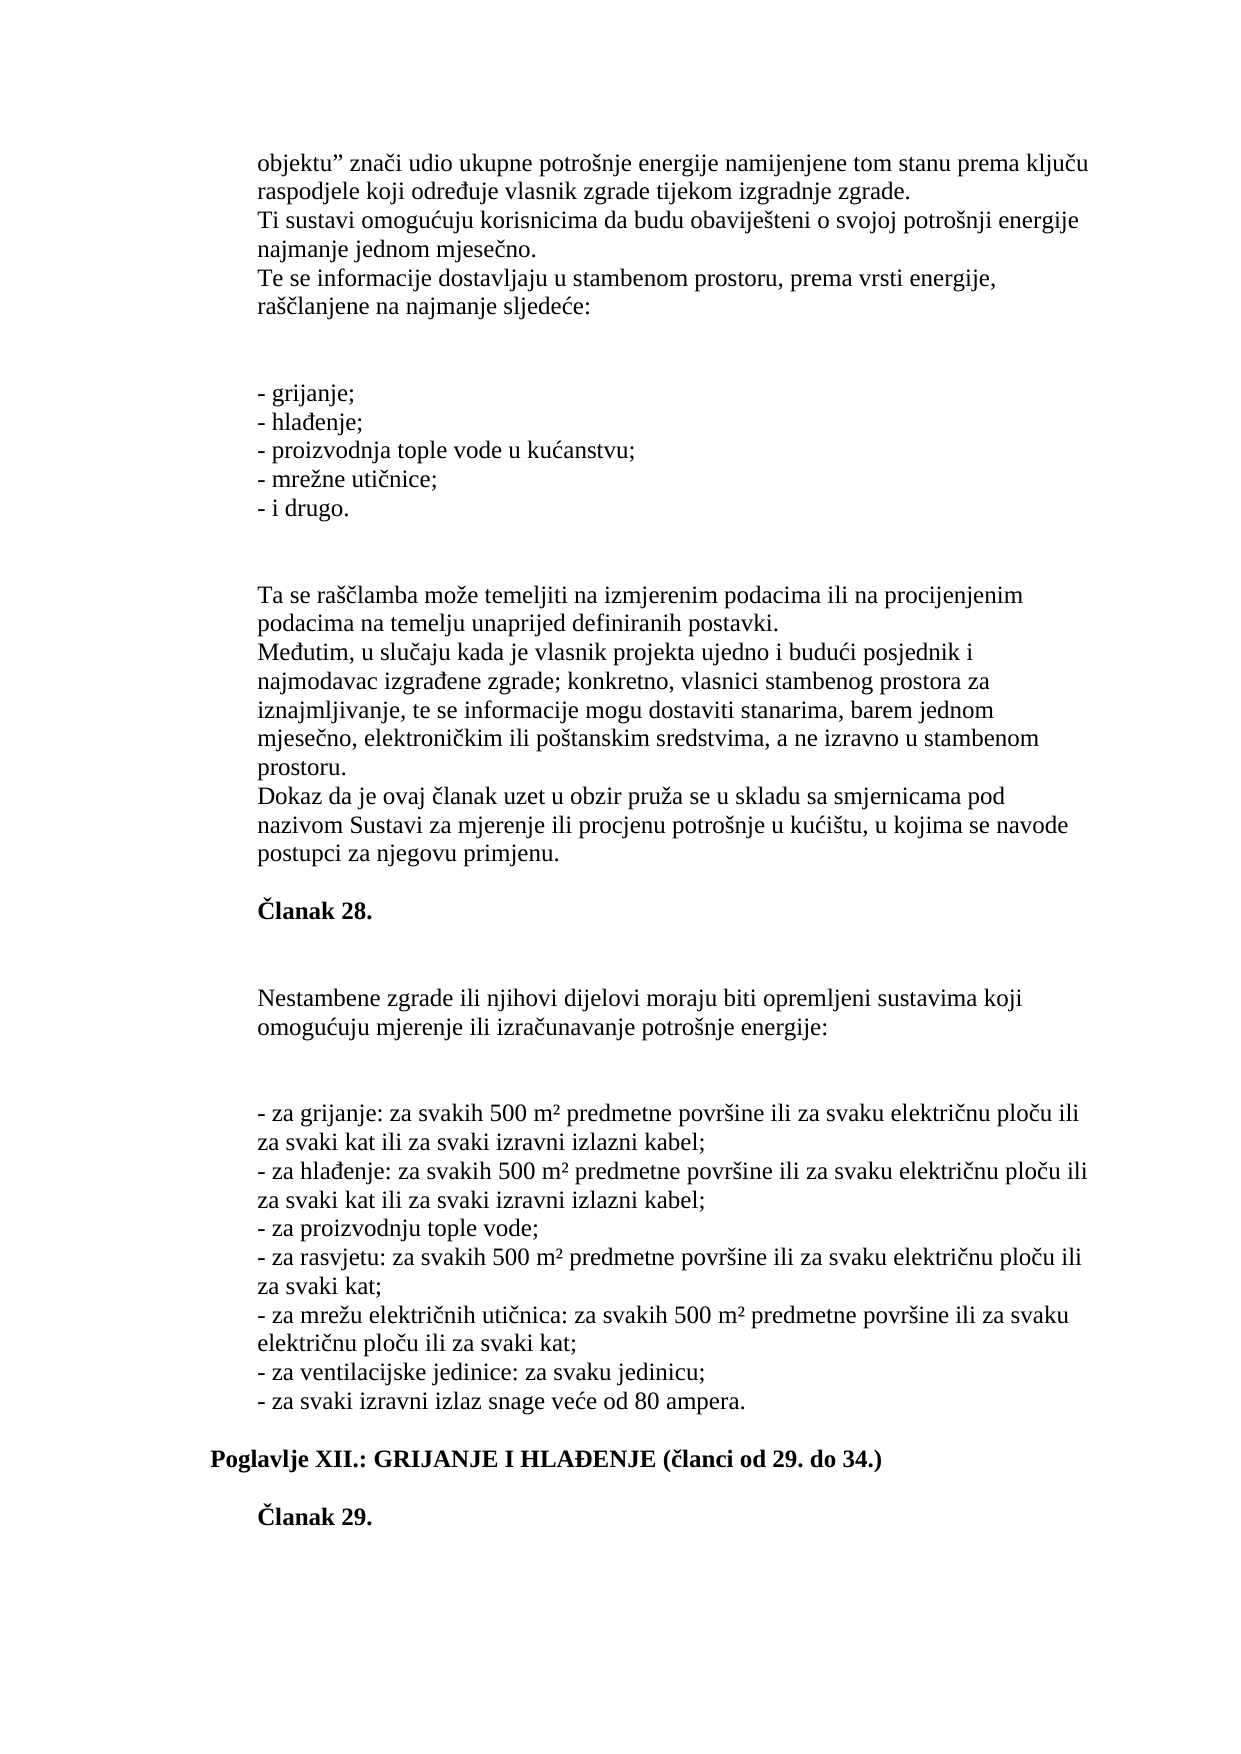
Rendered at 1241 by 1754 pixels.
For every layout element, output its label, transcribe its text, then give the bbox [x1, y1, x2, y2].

text - za grijanje: za svakih 500 m² predmetne površine ili za svaku električnu ploču ili za svaki kat ili za svaki izravni izlazni kabel; - za hlađenje: za svakih 500 m² predmetne površine ili za svaku električnu ploču ili za svaki kat ili za svaki izravni izlazni kabel; - za proizvodnju tople vode; - za rasvjetu: za svakih 500 m² predmetne površine ili za svaku električnu ploču ili za svaki kat; - za mrežu električnih utičnica: za svakih 500 m² predmetne površine ili za svaku električnu ploču ili za svaki kat; - za ventilacijske jedinice: za svaku jedinicu; - za svaki izravni izlaz snage veće od 80 ampera. [257, 1070, 1093, 1415]
text Nestambene zgrade ili njihovi dijelovi moraju biti opremljeni sustavima koji omogućuju mjerenje ili izračunavanje potrošnje energije: [257, 954, 1093, 1041]
text - grijanje; - hlađenje; - proizvodnja tople vode u kućanstvu; - mrežne utičnice; - i drugo. [257, 349, 1093, 522]
text Poglavlje XII.: GRIJANJE I HLAĐENJE (članci od 29. do 34.) [210, 1444, 1093, 1473]
text Članak 29. [257, 1502, 1093, 1531]
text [257, 148, 1093, 320]
text Ta se raščlamba može temeljiti na izmjerenim podacima ili na procijenjenim podacima na temelju unaprijed definiranih postavki. Međutim, u slučaju kada je vlasnik projekta ujedno i budući posjednik i najmodavac izgrađene zgrade; konkretno, vlasnici stambenog prostora za iznajmljivanje, te se informacije mogu dostaviti stanarima, barem jednom mjesečno, elektroničkim ili poštanskim sredstvima, a ne izravno u stambenom prostoru. Dokaz da je ovaj članak uzet u obzir pruža se u skladu sa smjernicama pod nazivom Sustavi za mjerenje ili procjenu potrošnje u kućištu, u kojima se navode postupci za njegovu primjenu. [257, 551, 1093, 867]
text Članak 28. [257, 896, 1093, 925]
